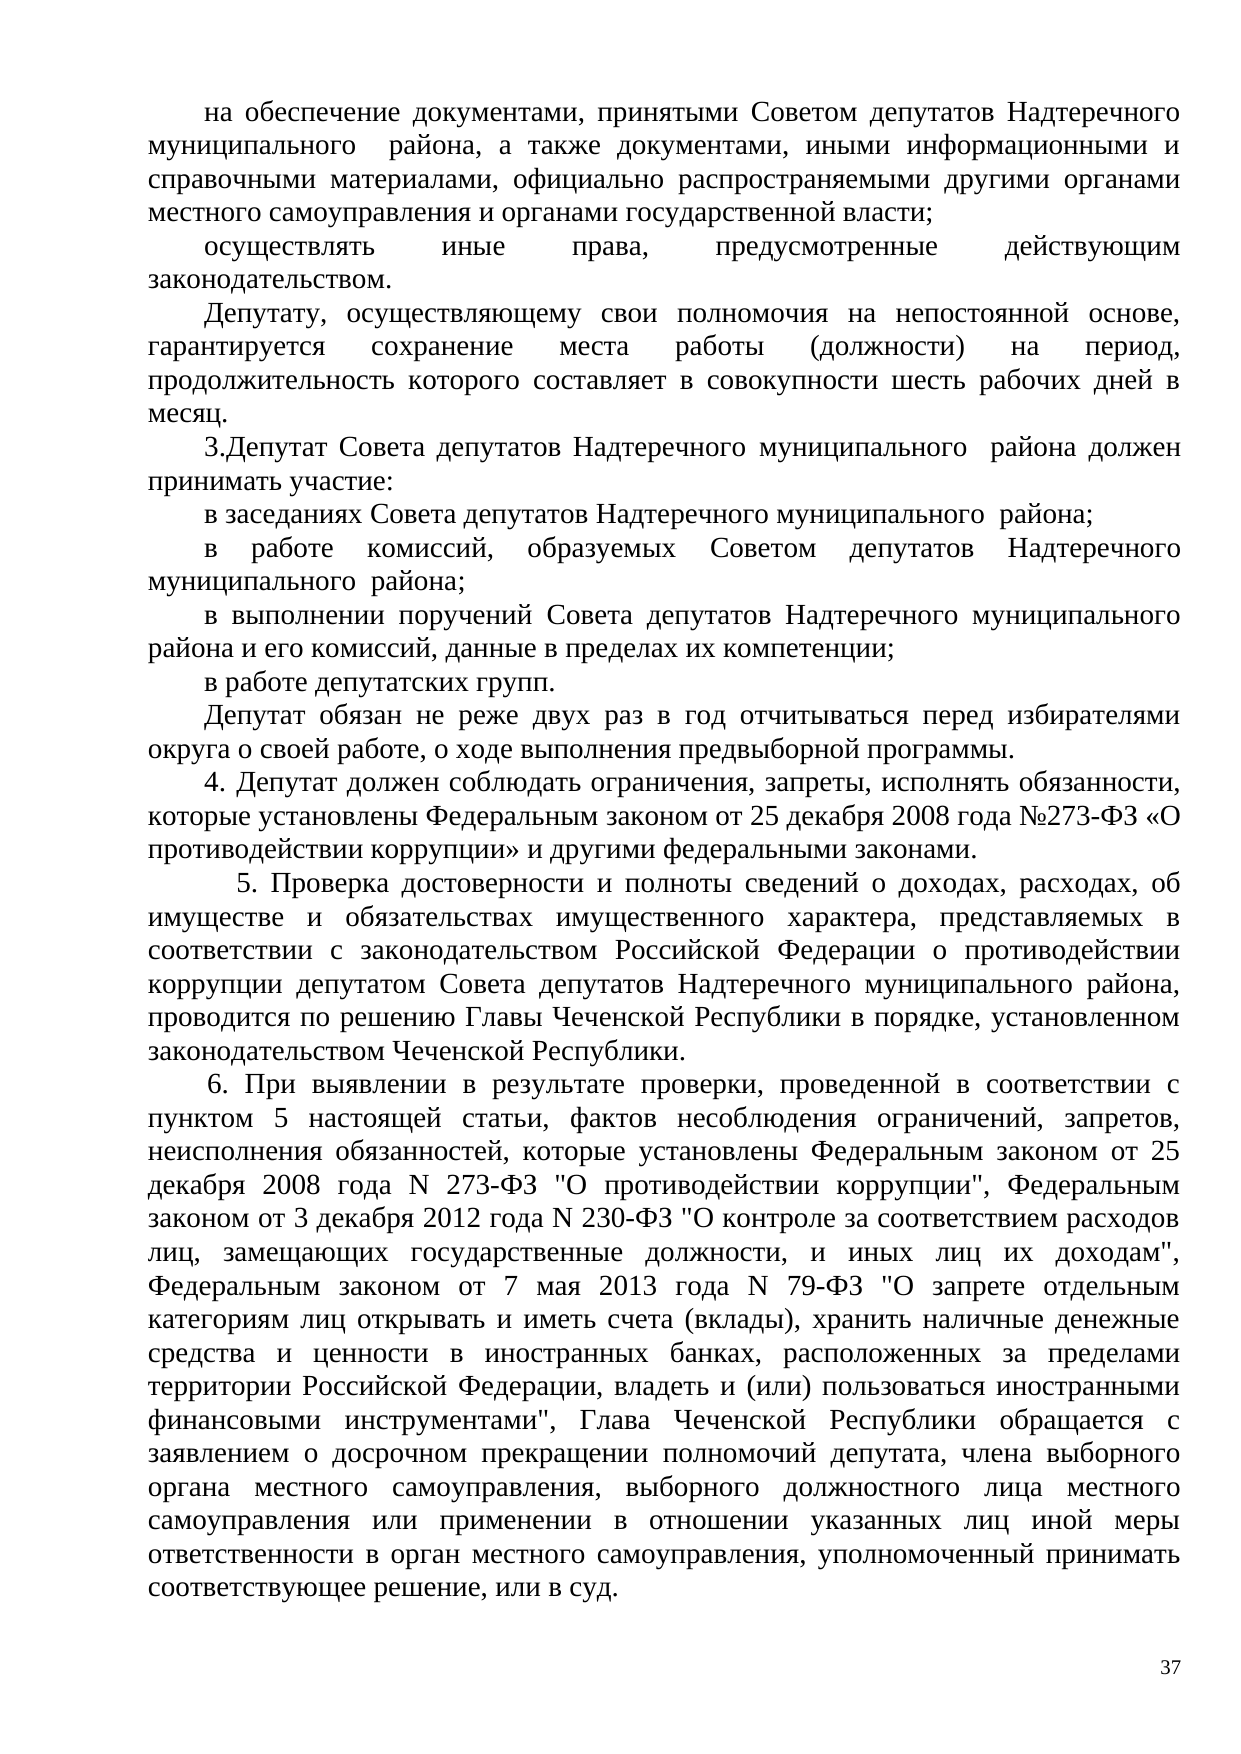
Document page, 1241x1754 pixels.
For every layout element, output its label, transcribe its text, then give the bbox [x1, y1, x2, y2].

text на обеспечение документами, принятыми Советом депутатов Надтеречного муниципального района, а также документами, иными информационными и справочными материалами, официально распространяемыми другими органами местного самоуправления и органами государственной власти; [148, 94, 1181, 228]
text Депутату, осуществляющему свои полномочия на непостоянной основе, гарантируется сохранение места работы (должности) на период, продолжительность которого составляет в совокупности шесть рабочих дней в месяц. [148, 295, 1181, 429]
text 5. Проверка достоверности и полноты сведений о доходах, расходах, об имуществе и обязательствах имущественного характера, представляемых в соответствии с законодательством Российской Федерации о противодействии коррупции депутатом Совета депутатов Надтеречного муниципального района, проводится по решению Главы Чеченской Республики в порядке, установленном законодательством Чеченской Республики. [148, 865, 1181, 1066]
text в работе комиссий, образуемых Советом депутатов Надтеречного муниципального района; [148, 530, 1181, 597]
text в работе депутатских групп. [148, 664, 1181, 697]
text в заседаниях Совета депутатов Надтеречного муниципального района; [148, 496, 1181, 530]
text в выполнении поручений Совета депутатов Надтеречного муниципального района и его комиссий, данные в пределах их компетенции; [148, 597, 1181, 664]
text Депутат обязан не реже двух раз в год отчитываться перед избирателями округа о своей работе, о ходе выполнения предвыборной программы. [148, 697, 1181, 764]
text 4. Депутат должен соблюдать ограничения, запреты, исполнять обязанности, которые установлены Федеральным законом от 25 декабря 2008 года №273-ФЗ «О противодействии коррупции» и другими федеральными законами. [148, 764, 1181, 865]
text осуществлять иные права, предусмотренные действующим законодательством. [148, 228, 1181, 295]
text 6. При выявлении в результате проверки, проведенной в соответствии с пунктом 5 настоящей статьи, фактов несоблюдения ограничений, запретов, неисполнения обязанностей, которые установлены Федеральным законом от 25 декабря 2008 года N 273-ФЗ "О противодействии коррупции", Федеральным законом от 3 декабря 2012 года N 230-ФЗ "О контроле за соответствием расходов лиц, замещающих государственные должности, и иных лиц их доходам", Федеральным законом от 7 мая 2013 года N 79-ФЗ "О запрете отдельным категориям лиц открывать и иметь счета (вклады), хранить наличные денежные средства и ценности в иностранных банках, расположенных за пределами территории Российской Федерации, владеть и (или) пользоваться иностранными финансовыми инструментами", Глава Чеченской Республики обращается с заявлением о досрочном прекращении полномочий депутата, члена выборного органа местного самоуправления, выборного должностного лица местного самоуправления или применении в отношении указанных лиц иной меры ответственности в орган местного самоуправления, уполномоченный принимать соответствующее решение, или в суд. [148, 1066, 1181, 1603]
text 3.Депутат Совета депутатов Надтеречного муниципального района должен принимать участие: [148, 429, 1181, 496]
